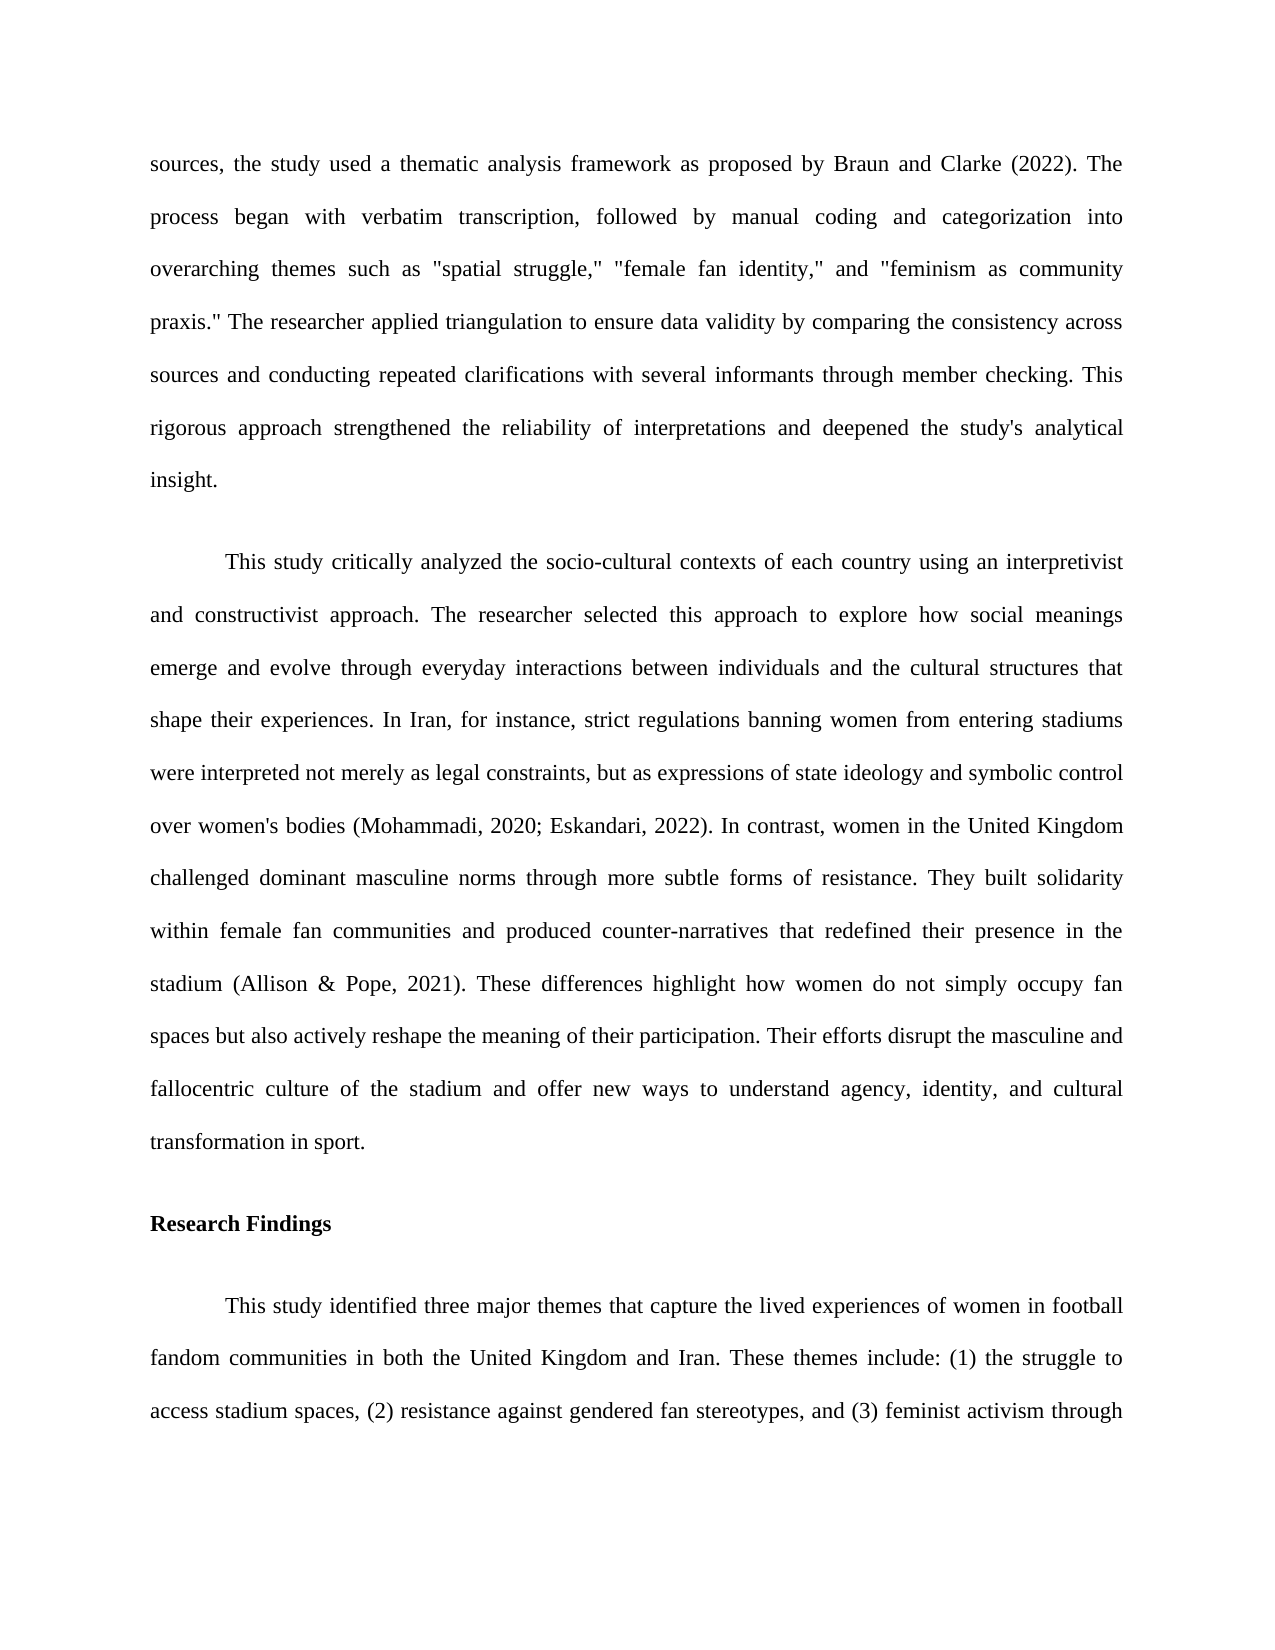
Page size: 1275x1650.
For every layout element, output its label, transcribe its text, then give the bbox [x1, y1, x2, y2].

text This study critically analyzed the socio-cultural contexts of each country using an interpretivist and constructivist approach. The researcher selected this approach to explore how social meanings emerge and evolve through everyday interactions between individuals and the cultural structures that shape their experiences. In Iran, for instance, strict regulations banning women from entering stadiums were interpreted not merely as legal constraints, but as expressions of state ideology and symbolic control over women's bodies (Mohammadi, 2020; Eskandari, 2022). In contrast, women in the United Kingdom challenged dominant masculine norms through more subtle forms of resistance. They built solidarity within female fan communities and produced counter-narratives that redefined their presence in the stadium (Allison & Pope, 2021). These differences highlight how women do not simply occupy fan spaces but also actively reshape the meaning of their participation. Their efforts disrupt the masculine and fallocentric culture of the stadium and offer new ways to understand agency, identity, and cultural transformation in sport. [150, 548, 1125, 1154]
text Research Findings [150, 1210, 1125, 1236]
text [150, 150, 1125, 493]
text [150, 1292, 1125, 1423]
